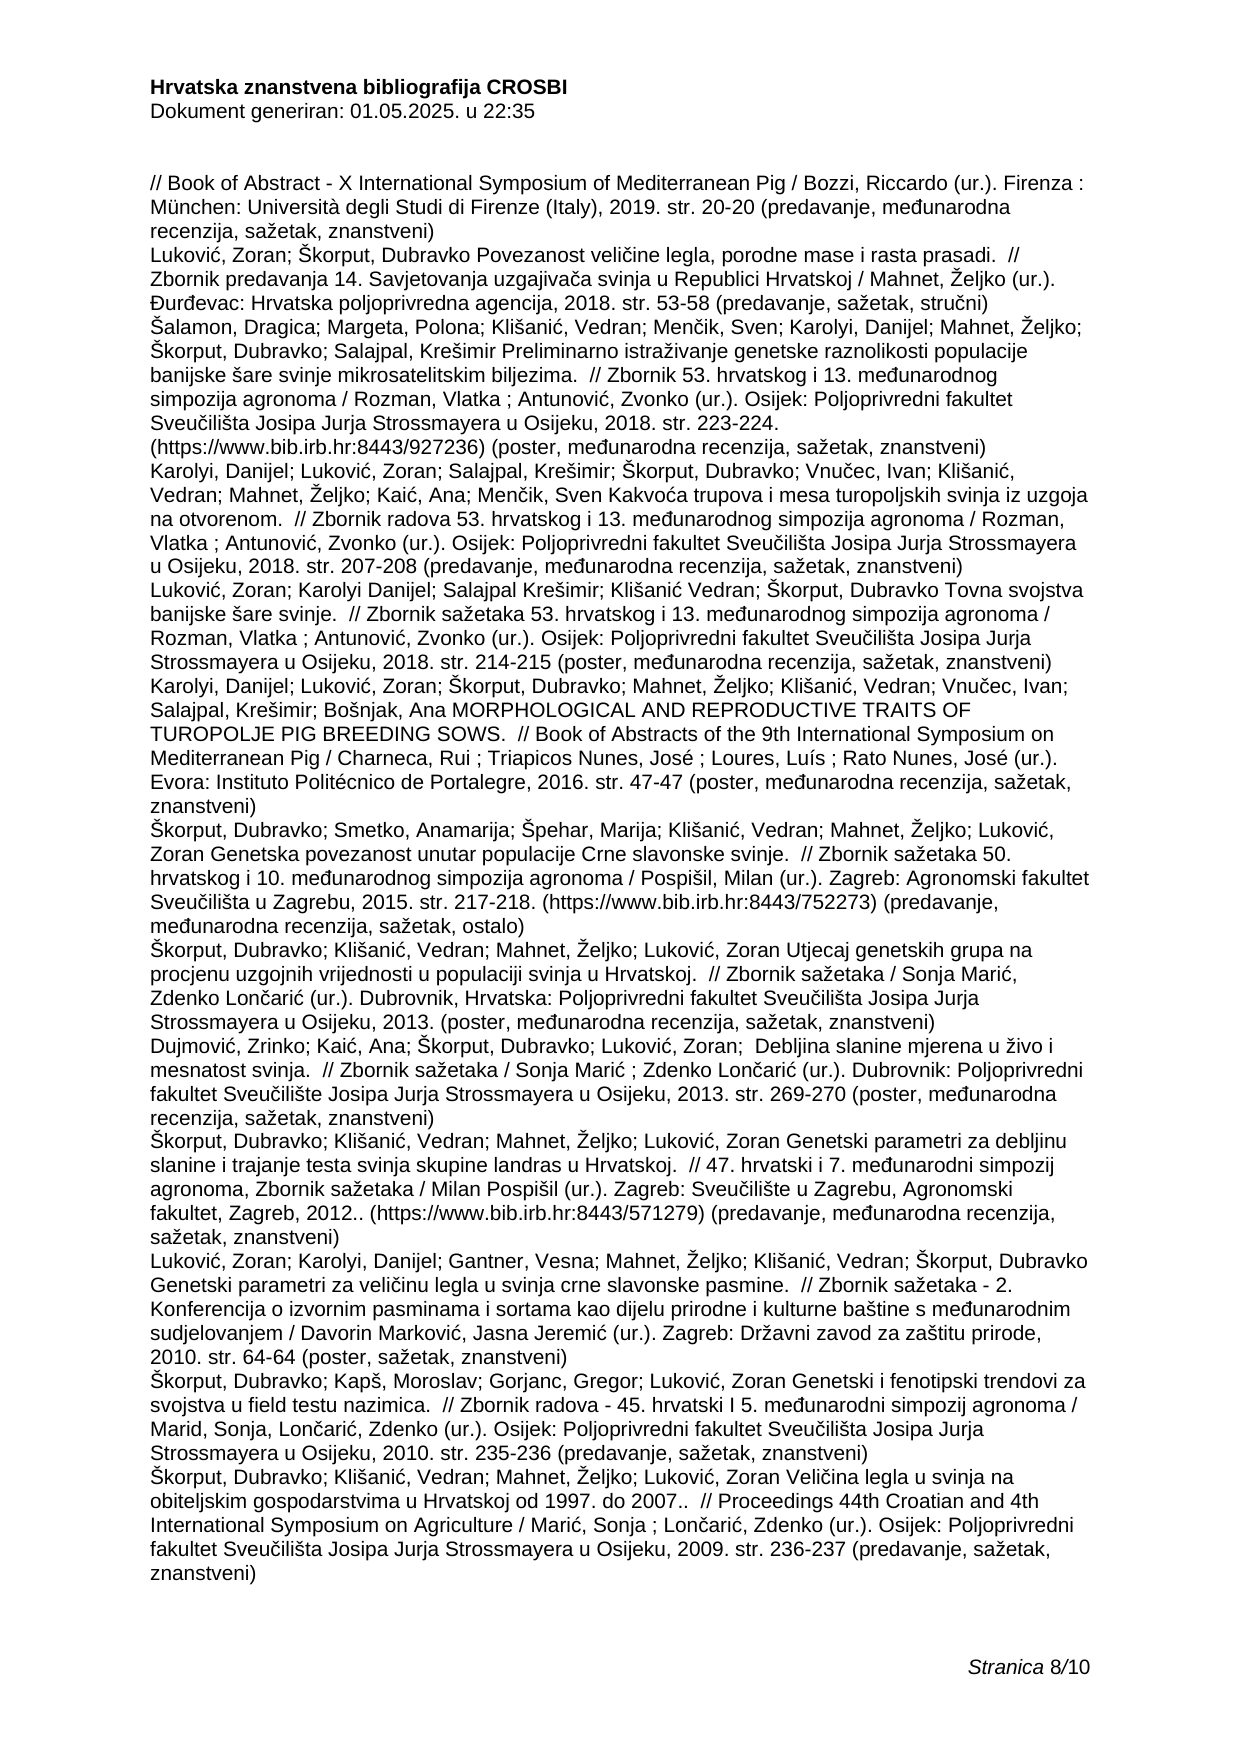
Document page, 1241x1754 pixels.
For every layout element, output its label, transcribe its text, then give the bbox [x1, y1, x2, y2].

text Škorput, Dubravko; Smetko, Anamarija; Špehar, Marija; Klišanić, Vedran; Mahnet, Željko; Luković, Zoran [150, 818, 1090, 938]
text Luković, Zoran; Karolyi, Danijel; Gantner, Vesna; Mahnet, Željko; Klišanić, Vedran; Škorput, Dubravko [150, 1249, 1090, 1369]
text Šalamon, Dragica; Margeta, Polona; Klišanić, Vedran; Menčik, Sven; Karolyi, Danijel; Mahnet, Željko; Škorput, Dubravko; Salajpal, Krešimir [150, 315, 1090, 458]
text Škorput, Dubravko; Klišanić, Vedran; Mahnet, Željko; Luković, Zoran [150, 938, 1090, 1033]
text Luković, Zoran; Karolyi Danijel; Salajpal Krešimir; Klišanić Vedran; Škorput, Dubravko [150, 578, 1090, 674]
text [150, 171, 1090, 243]
text Luković, Zoran; Škorput, Dubravko [150, 243, 1090, 315]
text Škorput, Dubravko; Klišanić, Vedran; Mahnet, Željko; Luković, Zoran [150, 1129, 1090, 1249]
text Karolyi, Danijel; Luković, Zoran; Salajpal, Krešimir; Škorput, Dubravko; Vnučec, Ivan; Klišanić, Vedran; Mahnet, Željko; Kaić, Ana; Menčik, Sven [150, 458, 1090, 578]
text Škorput, Dubravko; Klišanić, Vedran; Mahnet, Željko; Luković, Zoran [150, 1465, 1090, 1584]
text Karolyi, Danijel; Luković, Zoran; Škorput, Dubravko; Mahnet, Željko; Klišanić, Vedran; Vnučec, Ivan; Salajpal, Krešimir; Bošnjak, Ana [150, 674, 1090, 818]
text Škorput, Dubravko; Kapš, Moroslav; Gorjanc, Gregor; Luković, Zoran [150, 1369, 1090, 1465]
text Dujmović, Zrinko; Kaić, Ana; Škorput, Dubravko; Luković, Zoran; [150, 1033, 1090, 1129]
